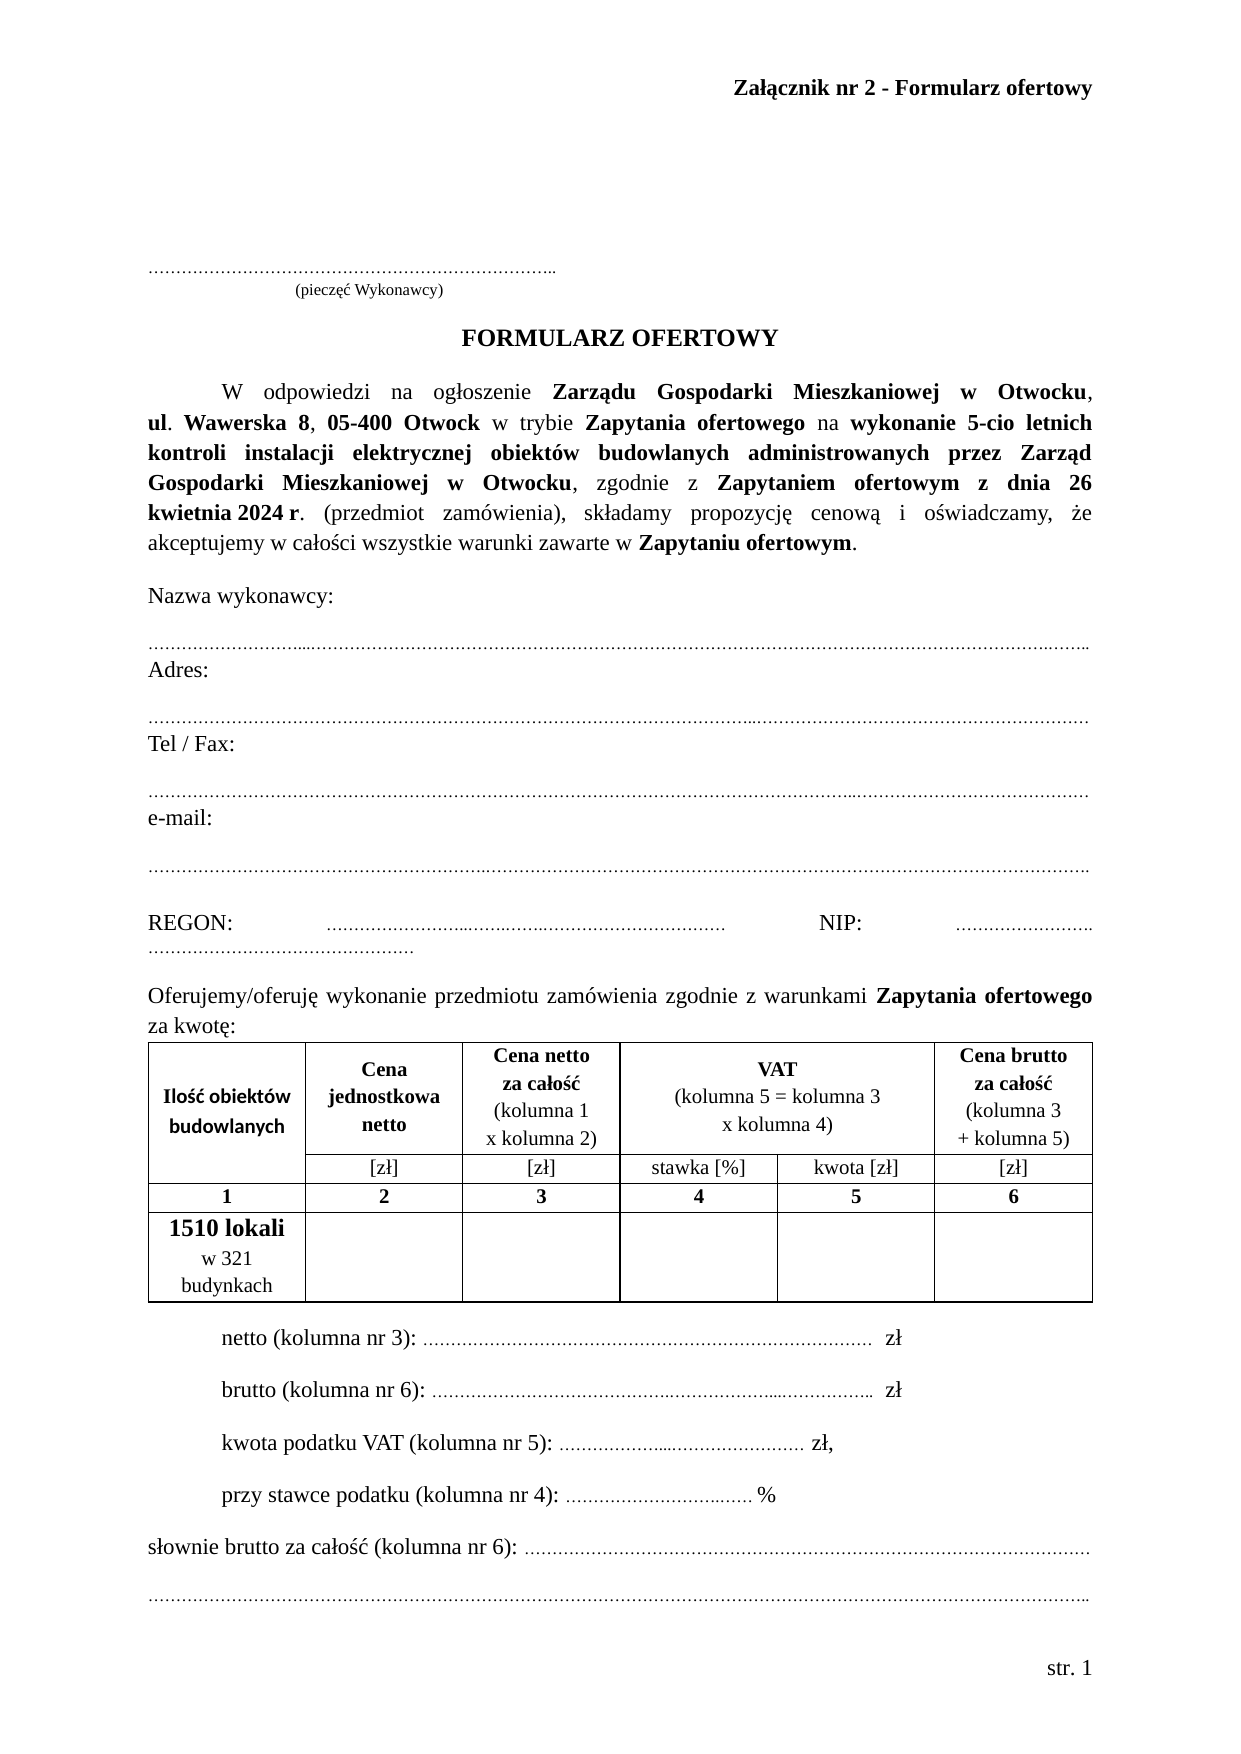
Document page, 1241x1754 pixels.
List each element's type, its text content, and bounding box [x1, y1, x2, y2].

table_cell 3 [463, 1184, 619, 1212]
table_header Cena brutto za całość (kolumna 3 + kolumna 5) [935, 1043, 1092, 1154]
text Tel / Fax: [148, 730, 1093, 756]
table_cell 1510 lokali w 321 budynkach [149, 1213, 305, 1301]
table_cell [zł] [935, 1155, 1092, 1183]
text brutto (kolumna nr 6): …………………………………….………………...…………….. zł [148, 1377, 1093, 1403]
text przy stawce podatku (kolumna nr 4): ……………………….…… % [148, 1481, 1093, 1507]
table_cell 2 [306, 1184, 462, 1212]
text REGON: ……………………..…….…….…………………………… NIP: …………………….………………………………………… [148, 908, 1093, 957]
table_cell [621, 1213, 777, 1301]
text …………………………………………………….………………………………………………………………………………………………. [148, 856, 1093, 876]
text Adres: [148, 656, 1093, 682]
text …………………………………………………………………………………………………………………………………………………….. [148, 1585, 1093, 1604]
table_cell 1 [149, 1184, 305, 1212]
text słownie brutto za całość (kolumna nr 6): ………………………………………………………………………………………… [148, 1533, 1093, 1559]
table_cell [935, 1213, 1092, 1301]
text ………………………...…………………………………………………………………………………………………………………….…….. [148, 634, 1093, 653]
table_cell [463, 1213, 619, 1301]
text ……………………………………………………………….. [148, 257, 1093, 277]
text FORMULARZ OFERTOWY [148, 323, 1093, 352]
table_cell [778, 1213, 934, 1301]
text netto (kolumna nr 3): ……………………………………………………………………… zł [148, 1324, 1093, 1351]
text Nazwa wykonawcy: [148, 582, 1093, 608]
text kwota podatku VAT (kolumna nr 5): ………………...…………………… zł, [148, 1429, 1093, 1455]
table_header Cena jednostkowa netto [306, 1043, 462, 1154]
text ………………………………………………………………………………………………..…………………………………………………… [148, 708, 1093, 727]
text (pieczęć Wykonawcy) [221, 279, 1093, 299]
table_header VAT (kolumna 5 = kolumna 3 x kolumna 4) [621, 1043, 934, 1154]
text W odpowiedzi na ogłoszenie Zarządu Gospodarki Mieszkaniowej w Otwocku, ul. Wawerska 8, 05-400 Otwock w trybie Zapytania ofertowego na wykonanie 5-cio letnich kontroli instalacji elektrycznej obiektów budowlanych administrowanych przez Zarząd Gospodarki Mieszkaniowej w Otwocku, zgodnie z Zapytaniem ofertowym z dnia 26 kwietnia 2024 r. (przedmiot zamówienia), składamy propozycję cenową i oświadczamy, że akceptujemy w całości wszystkie warunki zawarte w Zapytaniu ofertowym. [148, 378, 1093, 556]
text e-mail: [148, 804, 1093, 831]
text ………………………………………………………………………………………………………………..…………………………………… [148, 782, 1093, 801]
table_cell [306, 1213, 462, 1301]
table_cell [zł] [306, 1155, 462, 1183]
table_cell 4 [621, 1184, 777, 1212]
table_cell 5 [778, 1184, 934, 1212]
table_header Cena netto za całość (kolumna 1 x kolumna 2) [463, 1043, 619, 1154]
text Oferujemy/oferuję wykonanie przedmiotu zamówienia zgodnie z warunkami Zapytania ofertowego za kwotę: [148, 982, 1093, 1038]
table_cell 6 [935, 1184, 1092, 1212]
table_cell kwota [zł] [778, 1155, 934, 1183]
table_header Ilość obiektów budowlanych [149, 1043, 305, 1183]
table_cell stawka [%] [621, 1155, 777, 1183]
table_cell [zł] [463, 1155, 619, 1183]
